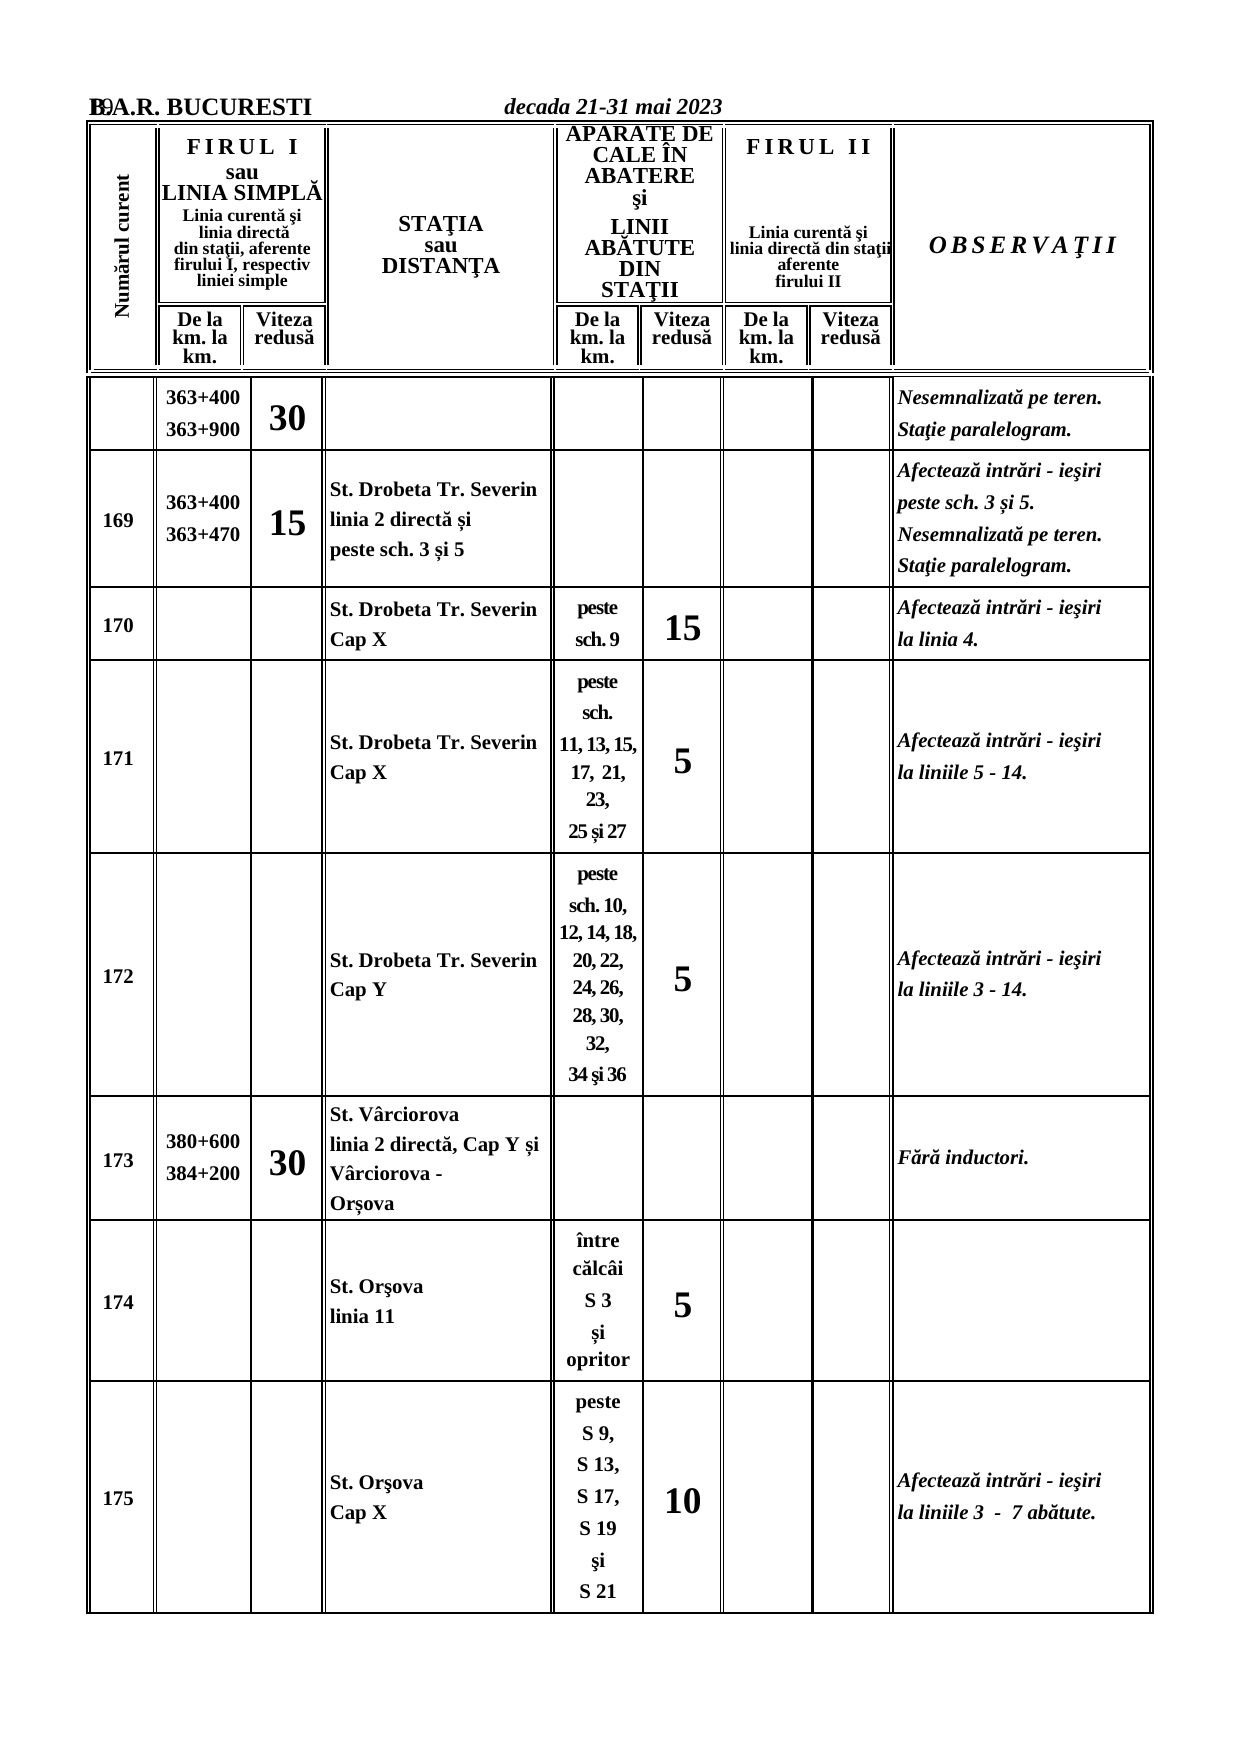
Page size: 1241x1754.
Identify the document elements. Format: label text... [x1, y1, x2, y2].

table_cell [814, 588, 889, 659]
table_cell [555, 378, 642, 449]
table_cell [724, 854, 811, 1095]
table_cell [252, 1221, 321, 1380]
table_cell [724, 661, 811, 852]
table_cell peste sch. 9 [555, 588, 642, 659]
table_cell Nesemnalizată pe teren. Staţie paralelogram. [894, 377, 1149, 449]
table_cell [91, 1382, 153, 1612]
table_cell [644, 1097, 720, 1219]
table_cell [252, 661, 321, 852]
table_cell St. Drobeta Tr. Severin linia 2 directă și peste sch. 3 și 5 [326, 451, 550, 586]
table_cell [157, 661, 250, 852]
table_cell Fără inductori. [894, 1097, 1149, 1219]
table_cell [814, 854, 889, 1095]
table_cell Afectează intrări - ieşiri la liniile 3 - 14. [894, 854, 1149, 1095]
table_cell 15 [252, 451, 321, 586]
table_cell [91, 1221, 153, 1380]
table_cell Afectează intrări - ieşiri peste sch. 3 și 5. Nesemnalizată pe teren. Staţie paralelogram. [894, 451, 1149, 586]
table_cell [644, 378, 720, 449]
table_cell St. Orşova Cap X [326, 1382, 550, 1612]
table_cell [814, 378, 889, 449]
table_cell [157, 588, 250, 659]
table_cell 363+400 363+470 [157, 451, 250, 586]
table_cell 30 [252, 378, 321, 449]
table_cell peste S 9, S 13, S 17, S 19 şi S 21 [555, 1382, 642, 1612]
table_cell [157, 1382, 250, 1612]
table_cell [555, 451, 642, 586]
table_cell St. Drobeta Tr. Severin Cap X [326, 588, 550, 659]
table_cell [724, 1221, 811, 1380]
table_cell [555, 1097, 642, 1219]
table_cell [724, 588, 811, 659]
table_cell [91, 451, 153, 586]
table_cell între călcâi S 3 și opritor [555, 1221, 642, 1380]
table_cell St. Drobeta Tr. Severin Cap Y [326, 854, 550, 1095]
table_cell 10 [644, 1382, 720, 1612]
table_cell peste sch. 10, 12, 14, 18, 20, 22, 24, 26, 28, 30, 32, 34 şi 36 [555, 854, 642, 1095]
table_cell [91, 661, 153, 852]
table_cell 30 [252, 1097, 321, 1219]
table_cell Afectează intrări - ieşiri la liniile 5 - 14. [894, 661, 1149, 852]
table_cell Afectează intrări - ieşiri la liniile 3 - 7 abătute. [894, 1382, 1149, 1612]
table_cell St. Orşova linia 11 [326, 1221, 550, 1380]
table_cell St. Drobeta Tr. Severin Cap X [326, 661, 550, 852]
table_cell [91, 1097, 153, 1219]
table_cell [814, 1097, 889, 1219]
table_cell [724, 378, 811, 449]
table_cell [894, 1221, 1149, 1380]
table_cell [724, 1382, 811, 1612]
table_cell [91, 854, 153, 1095]
table_cell [252, 588, 321, 659]
table_cell [157, 1221, 250, 1380]
table_cell 363+400 363+900 [157, 378, 250, 449]
table_cell St. Vârciorova linia 2 directă, Cap Y și Vârciorova - Orșova [326, 1097, 550, 1219]
table_cell [814, 1382, 889, 1612]
table_cell [91, 378, 153, 449]
table_cell peste sch. 11, 13, 15, 17, 21, 23, 25 și 27 [555, 661, 642, 852]
table_cell [814, 451, 889, 586]
table_cell [644, 451, 720, 586]
table_cell [91, 588, 153, 659]
table_cell [157, 854, 250, 1095]
table_cell Afectează intrări - ieşiri la linia 4. [894, 588, 1149, 659]
table_cell [724, 451, 811, 586]
table_cell [814, 661, 889, 852]
table_cell 5 [644, 661, 720, 852]
table_cell 5 [644, 854, 720, 1095]
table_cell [326, 378, 550, 449]
table_cell [724, 1097, 811, 1219]
table_cell [252, 1382, 321, 1612]
table_cell [252, 854, 321, 1095]
table_cell [814, 1221, 889, 1380]
table_cell 15 [644, 588, 720, 659]
table_cell 5 [644, 1221, 720, 1380]
table_cell 380+600 384+200 [157, 1097, 250, 1219]
